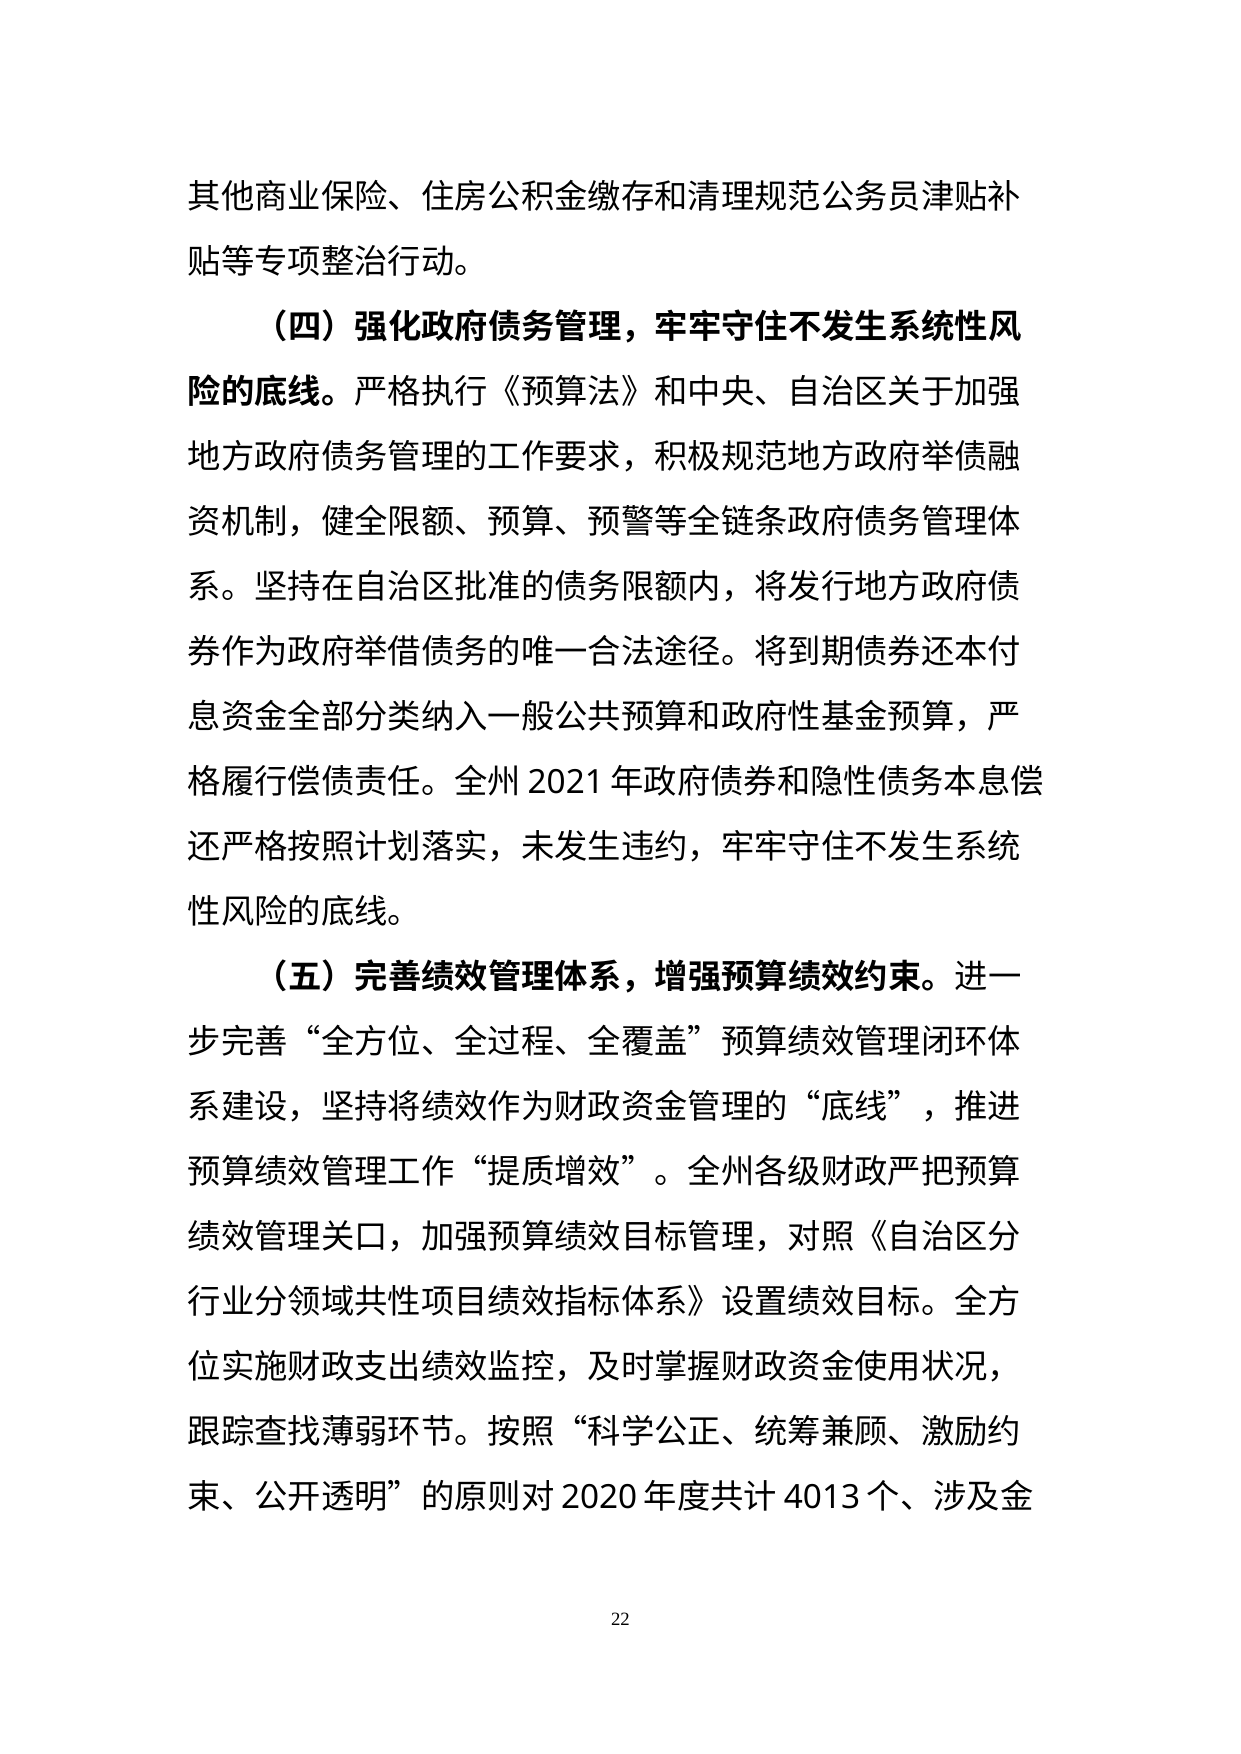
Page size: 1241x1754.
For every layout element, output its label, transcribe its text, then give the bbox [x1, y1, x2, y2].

text （四）强化政府债务管理，牢牢守住不发生系统性风险的底线。严格执行《预算法》和中央、自治区关于加强地方政府债务管理的工作要求，积极规范地方政府举债融资机制，健全限额、预算、预警等全链条政府债务管理体系。坚持在自治区批准的债务限额内，将发行地方政府债券作为政府举借债务的唯一合法途径。将到期债券还本付息资金全部分类纳入一般公共预算和政府性基金预算，严格履行偿债责任。全州2021年政府债券和隐性债务本息偿还严格按照计划落实，未发生违约，牢牢守住不发生系统性风险的底线。 [187, 292, 1053, 942]
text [187, 942, 1053, 1527]
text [187, 162, 1053, 292]
